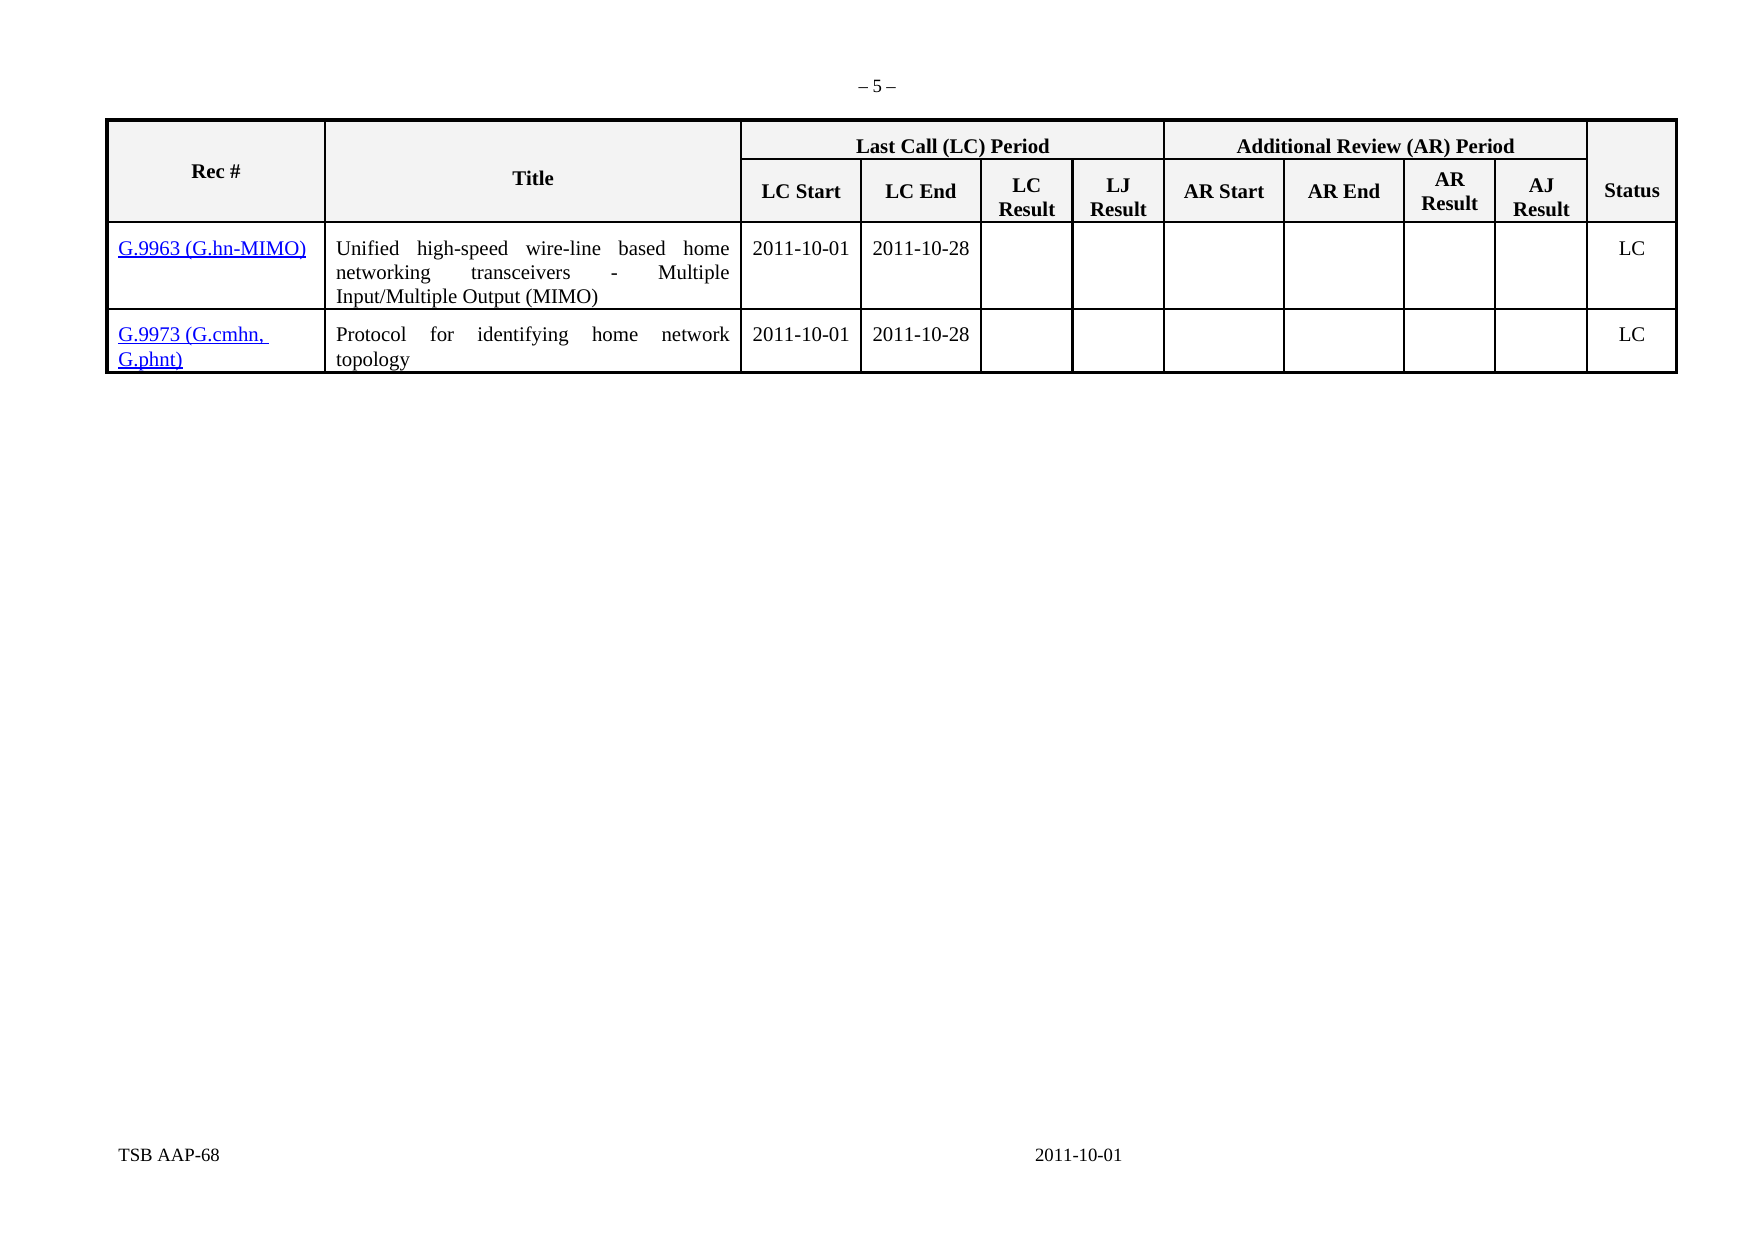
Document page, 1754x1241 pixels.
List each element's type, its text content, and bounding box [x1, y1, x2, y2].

table_cell AR Result [1405, 160, 1494, 221]
table_header Title [326, 122, 740, 221]
table_cell LC [1588, 310, 1675, 371]
table_cell AR End [1285, 160, 1403, 221]
table_header Additional Review (AR) Period [1165, 122, 1586, 158]
table_cell [1285, 223, 1403, 308]
table_cell [1405, 310, 1494, 371]
table_header Status [1588, 122, 1675, 221]
table_cell LC Start [742, 160, 860, 221]
table_cell [1165, 223, 1283, 308]
table_cell [1405, 223, 1494, 308]
table_cell 2011-10-01 [742, 310, 860, 371]
table_cell [982, 223, 1071, 308]
table_cell LC [1588, 223, 1675, 308]
table_cell G.9973 (G.cmhn, G.phnt) [109, 310, 324, 371]
table_cell [1496, 223, 1586, 308]
table_header Rec # [109, 122, 324, 221]
table_cell 2011-10-28 [862, 223, 980, 308]
table_cell LJ Result [1074, 160, 1163, 221]
table_cell G.9963 (G.hn-MIMO) [109, 223, 324, 308]
table_cell AJ Result [1496, 160, 1586, 221]
table_cell [1285, 310, 1403, 371]
table_cell [982, 310, 1071, 371]
table_cell LC Result [982, 160, 1071, 221]
table_cell [1074, 223, 1163, 308]
table_cell AR Start [1165, 160, 1283, 221]
table_header Last Call (LC) Period [742, 122, 1163, 158]
table_cell [1074, 310, 1163, 371]
table_cell Unified high-speed wire-line based home networking transceivers - Multiple Input/Multiple Output (MIMO) [326, 223, 740, 308]
table_cell 2011-10-28 [862, 310, 980, 371]
table_cell [1496, 310, 1586, 371]
table_cell LC End [862, 160, 980, 221]
table_cell [1165, 310, 1283, 371]
table_cell 2011-10-01 [742, 223, 860, 308]
table_cell Protocol for identifying home network topology [326, 310, 740, 371]
